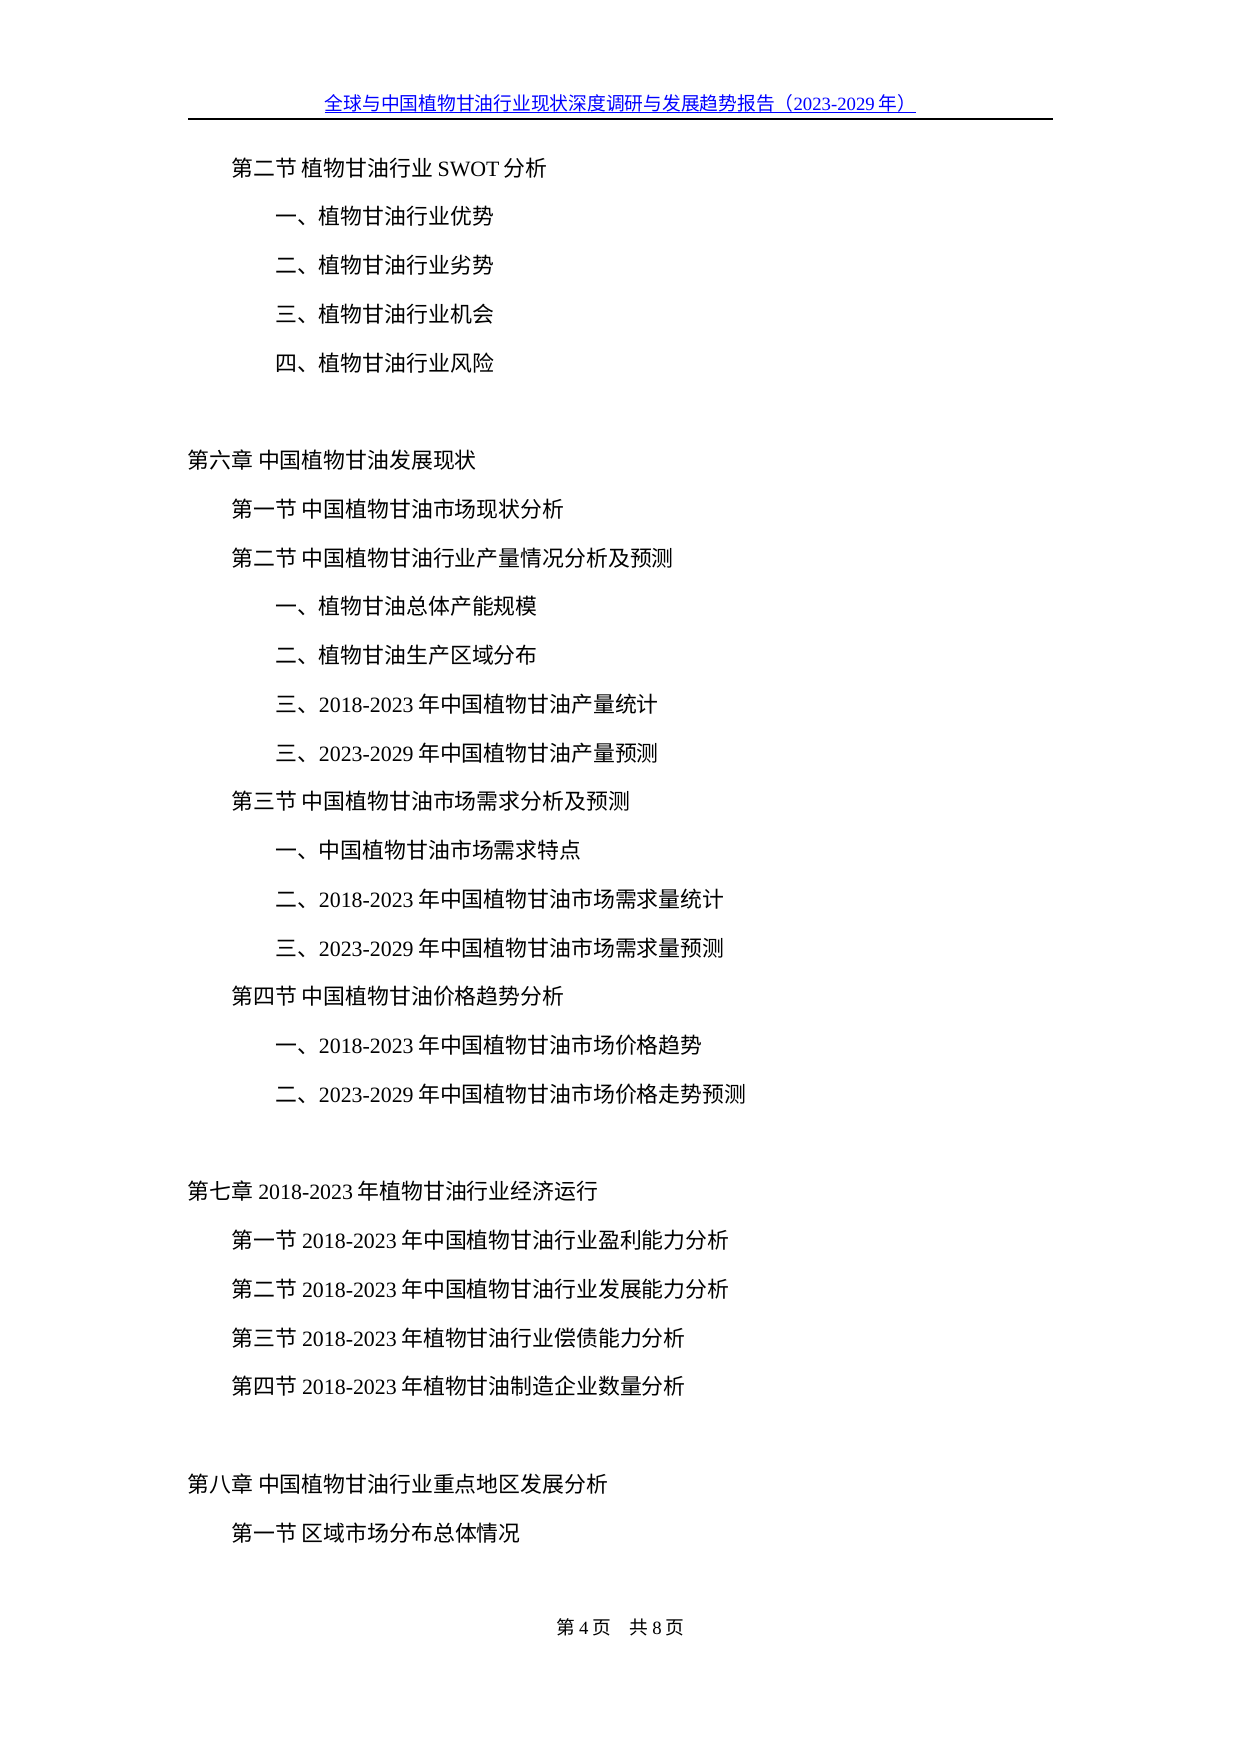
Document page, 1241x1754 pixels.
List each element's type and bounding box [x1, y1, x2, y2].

text [187, 150, 1053, 1548]
